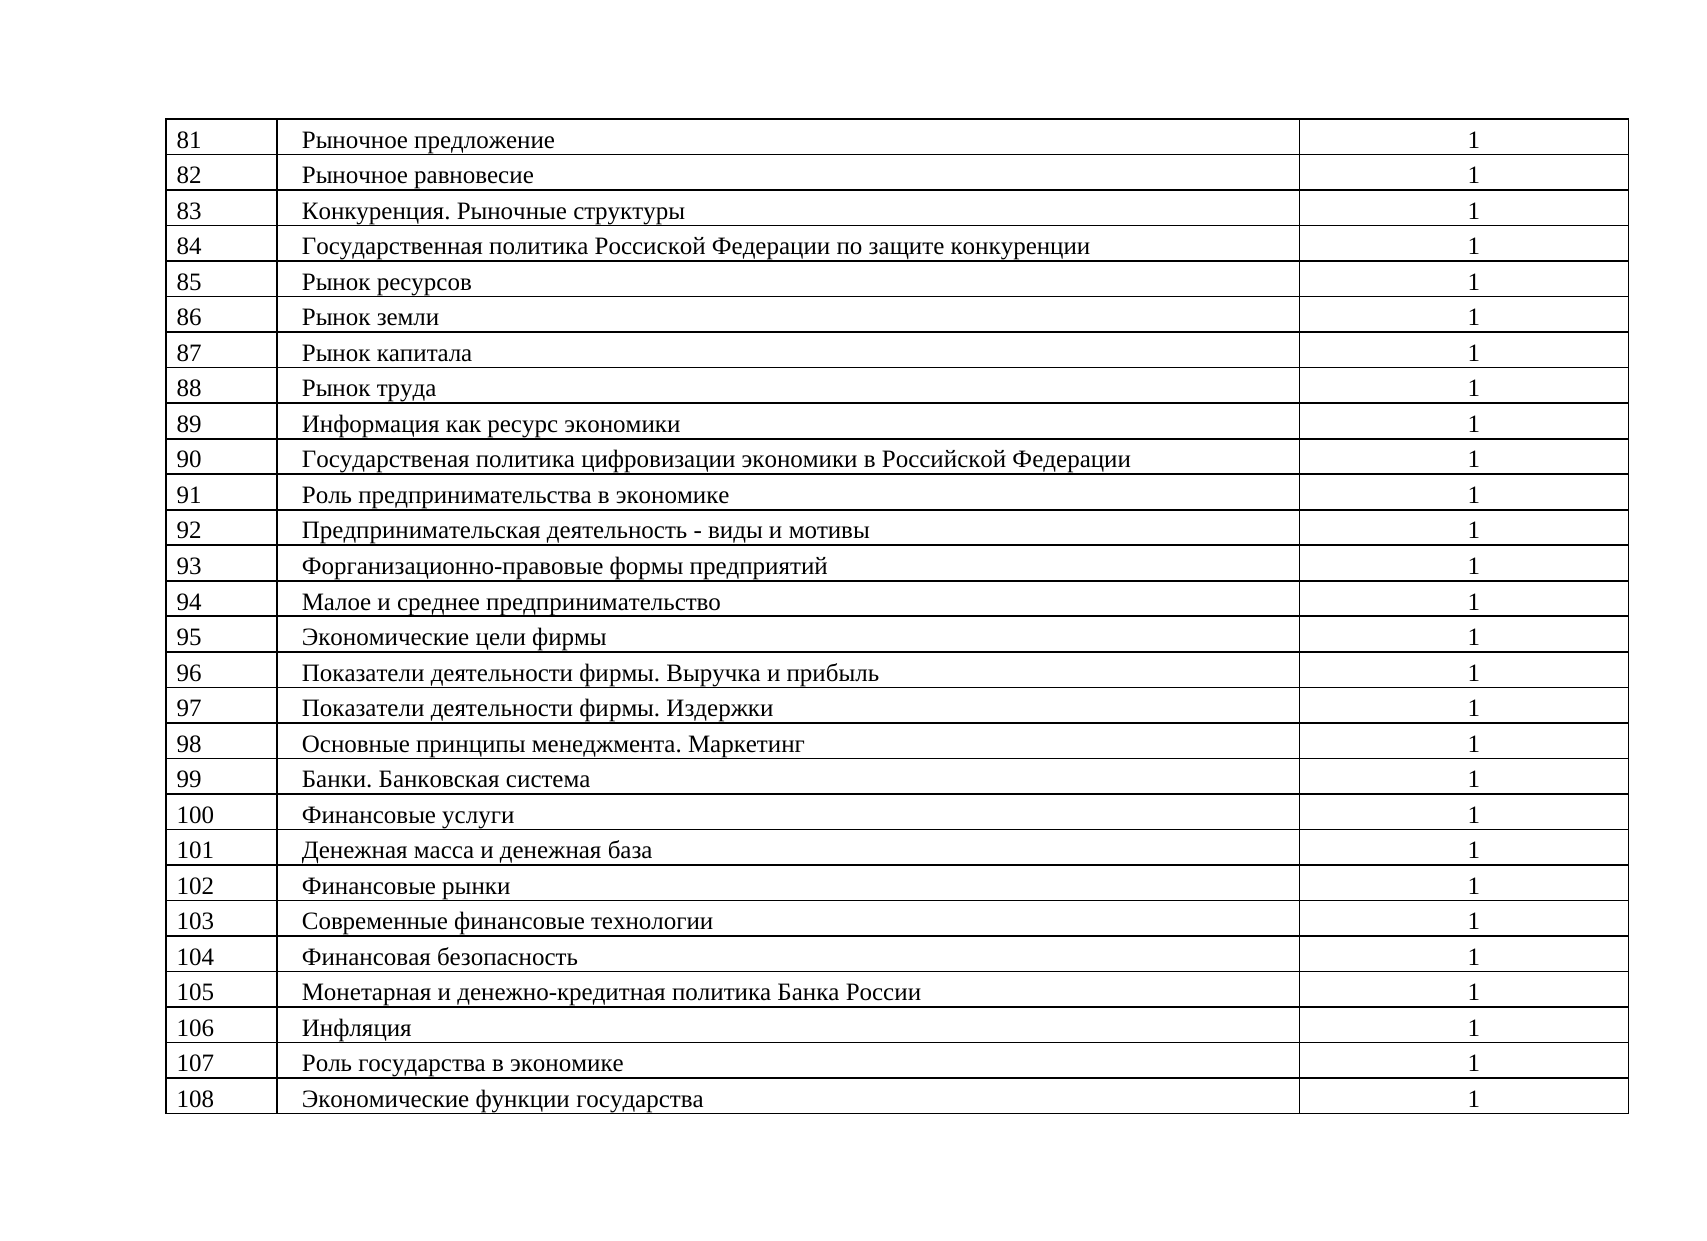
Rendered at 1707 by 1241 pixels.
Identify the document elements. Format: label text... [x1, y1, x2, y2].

table_cell 81 [167, 120, 276, 154]
table_cell 105 [167, 972, 276, 1006]
table_cell Рынок капитала [278, 333, 1299, 367]
table_cell Предпринимательская деятельность - виды и мотивы [278, 511, 1299, 544]
table_cell 89 [167, 404, 276, 438]
table_cell 98 [167, 724, 276, 757]
table_cell Роль предпринимательства в экономике [278, 475, 1299, 509]
table_cell 97 [167, 688, 276, 722]
table_cell 1 [1300, 475, 1628, 509]
table_cell Рынок ресурсов [278, 262, 1299, 296]
table_cell 1 [1300, 1008, 1628, 1042]
table_cell Банки. Банковская система [278, 759, 1299, 793]
table_cell 87 [167, 333, 276, 367]
table_cell 1 [1300, 333, 1628, 367]
table_cell Информация как ресурс экономики [278, 404, 1299, 438]
table_cell 104 [167, 937, 276, 971]
table_cell Финансовые услуги [278, 795, 1299, 828]
table_cell 84 [167, 226, 276, 260]
table_cell Рынок земли [278, 297, 1299, 331]
table_cell 103 [167, 901, 276, 935]
table_cell 1 [1300, 617, 1628, 651]
table_cell 1 [1300, 582, 1628, 615]
table_cell 1 [1300, 866, 1628, 899]
table_cell 1 [1300, 972, 1628, 1006]
table_cell Малое и среднее предпринимательство [278, 582, 1299, 615]
table_cell 91 [167, 475, 276, 509]
table_cell 86 [167, 297, 276, 331]
table_cell 1 [1300, 830, 1628, 864]
table_cell 1 [1300, 120, 1628, 154]
table_cell 1 [1300, 155, 1628, 189]
table_cell 106 [167, 1008, 276, 1042]
table_cell 90 [167, 440, 276, 473]
table_cell 82 [167, 155, 276, 189]
table_cell 1 [1300, 404, 1628, 438]
table_cell 93 [167, 546, 276, 580]
table_cell 1 [1300, 759, 1628, 793]
table_cell Монетарная и денежно-кредитная политика Банка России [278, 972, 1299, 1006]
table_cell Рыночное равновесие [278, 155, 1299, 189]
table_cell 100 [167, 795, 276, 828]
table_cell 83 [167, 191, 276, 225]
table_cell 1 [1300, 262, 1628, 296]
table_cell 1 [1300, 191, 1628, 225]
table_cell 1 [1300, 368, 1628, 402]
table_cell Экономические цели фирмы [278, 617, 1299, 651]
table_cell Экономические функции государства [278, 1079, 1299, 1113]
table_cell 95 [167, 617, 276, 651]
table_cell 107 [167, 1043, 276, 1077]
table_cell 94 [167, 582, 276, 615]
table_cell Показатели деятельности фирмы. Выручка и прибыль [278, 653, 1299, 686]
table_cell 1 [1300, 901, 1628, 935]
table_cell Финансовая безопасность [278, 937, 1299, 971]
table_cell Государственая политика цифровизации экономики в Российской Федерации [278, 440, 1299, 473]
table_cell 88 [167, 368, 276, 402]
table_cell Показатели деятельности фирмы. Издержки [278, 688, 1299, 722]
table_cell 99 [167, 759, 276, 793]
table_cell 1 [1300, 546, 1628, 580]
table_cell 1 [1300, 297, 1628, 331]
table_cell 1 [1300, 1043, 1628, 1077]
table_cell Форганизационно-правовые формы предприятий [278, 546, 1299, 580]
table_cell 1 [1300, 226, 1628, 260]
table_cell Конкуренция. Рыночные структуры [278, 191, 1299, 225]
table_cell 1 [1300, 937, 1628, 971]
table_cell Денежная масса и денежная база [278, 830, 1299, 864]
table_cell 96 [167, 653, 276, 686]
table_cell Инфляция [278, 1008, 1299, 1042]
table_cell 1 [1300, 440, 1628, 473]
table_cell 108 [167, 1079, 276, 1113]
table_cell Роль государства в экономике [278, 1043, 1299, 1077]
table_cell 92 [167, 511, 276, 544]
table_cell 1 [1300, 795, 1628, 828]
table_cell 102 [167, 866, 276, 899]
table_cell Основные принципы менеджмента. Маркетинг [278, 724, 1299, 757]
table_cell 1 [1300, 688, 1628, 722]
table_cell 1 [1300, 653, 1628, 686]
table_cell Государственная политика Россиской Федерации по защите конкуренции [278, 226, 1299, 260]
table_cell 85 [167, 262, 276, 296]
table_cell Финансовые рынки [278, 866, 1299, 899]
table_cell Рынок труда [278, 368, 1299, 402]
table_cell 101 [167, 830, 276, 864]
table_cell Рыночное предложение [278, 120, 1299, 154]
table_cell Современные финансовые технологии [278, 901, 1299, 935]
table_cell 1 [1300, 1079, 1628, 1113]
table_cell 1 [1300, 511, 1628, 544]
table_cell 1 [1300, 724, 1628, 757]
